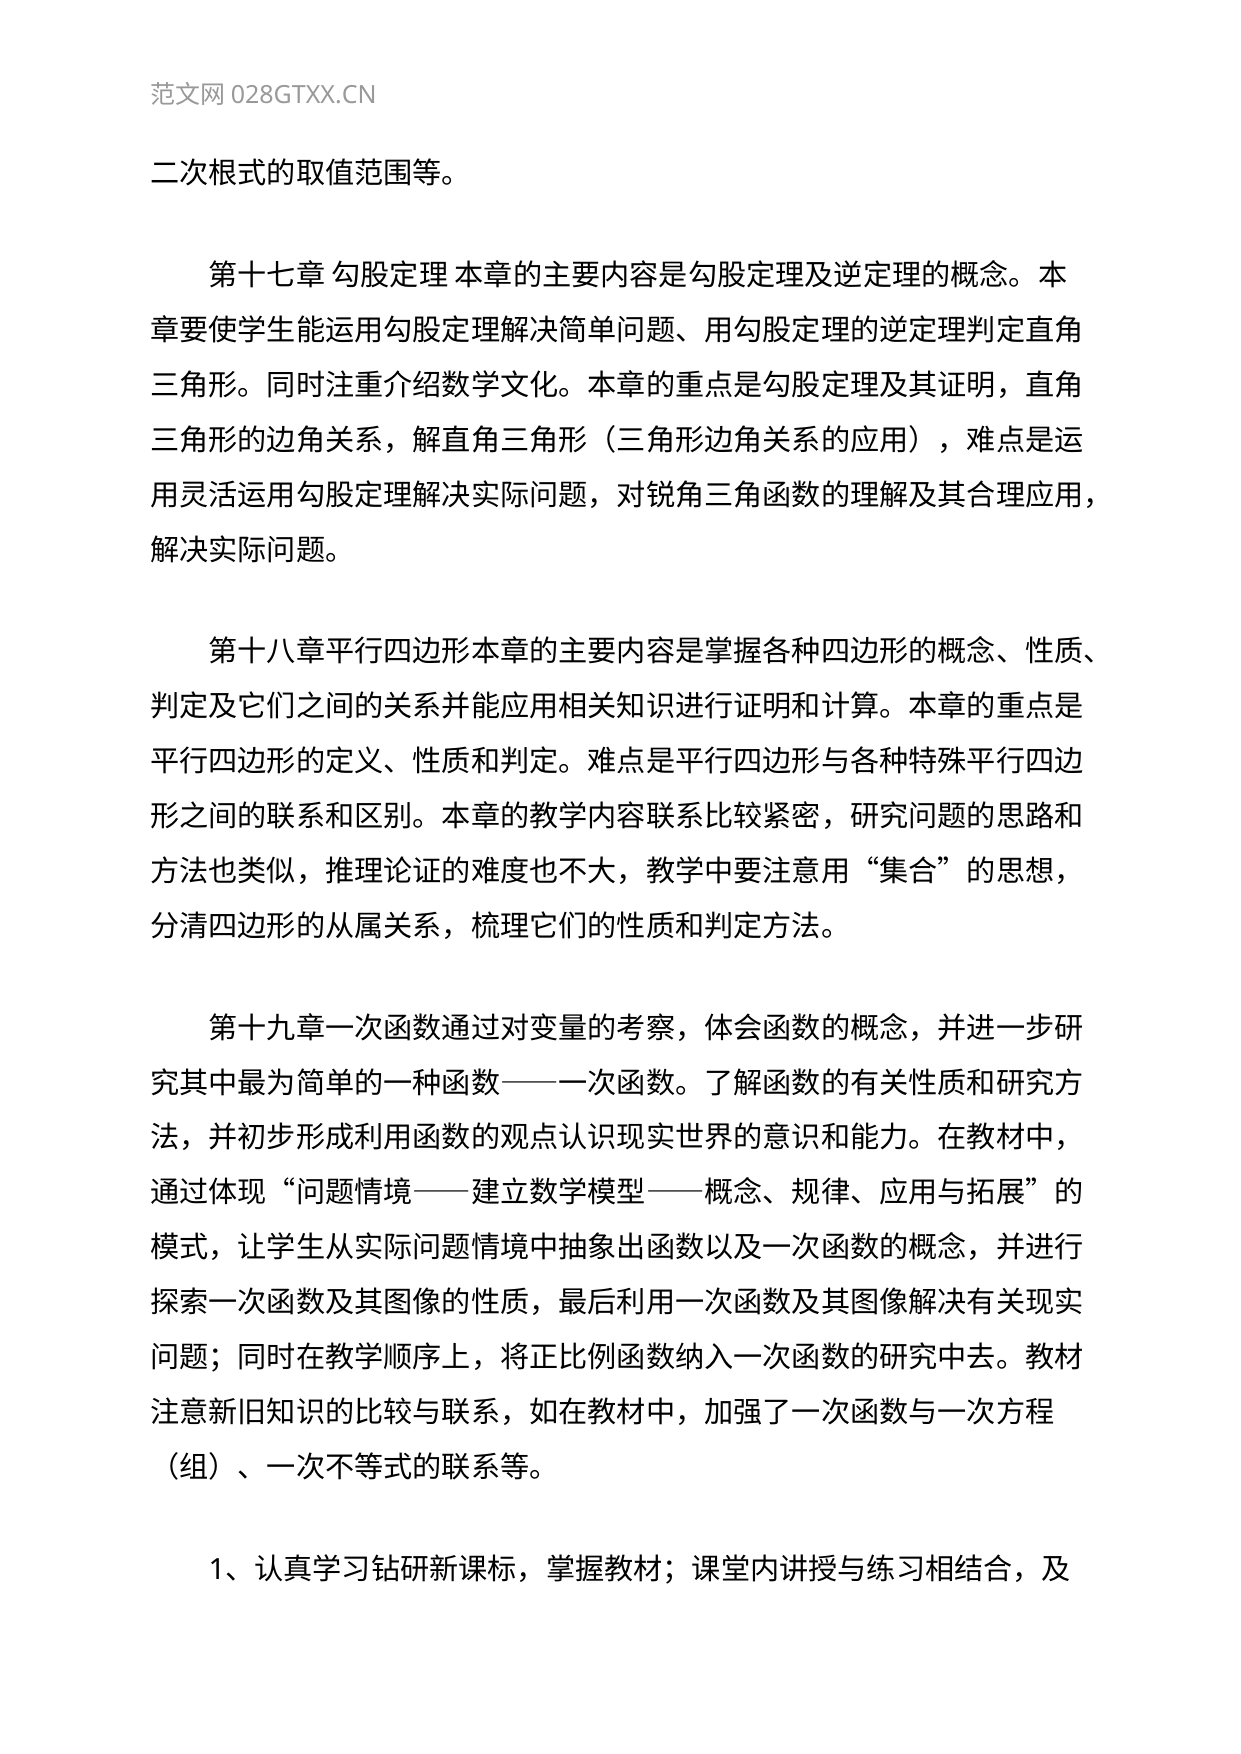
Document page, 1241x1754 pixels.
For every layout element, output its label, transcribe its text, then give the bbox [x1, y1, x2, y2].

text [150, 1545, 1090, 1588]
text 第十八章平行四边形本章的主要内容是掌握各种四边形的概念、性质、判定及它们之间的关系并能应用相关知识进行证明和计算。本章的重点是平行四边形的定义、性质和判定。难点是平行四边形与各种特殊平行四边形之间的联系和区别。本章的教学内容联系比较紧密，研究问题的思路和方法也类似，推理论证的难度也不大，教学中要注意用“集合”的思想，分清四边形的从属关系，梳理它们的性质和判定方法。 [150, 628, 1090, 945]
text 第十九章一次函数通过对变量的考察，体会函数的概念，并进一步研究其中最为简单的一种函数——一次函数。了解函数的有关性质和研究方法，并初步形成利用函数的观点认识现实世界的意识和能力。在教材中，通过体现“问题情境——建立数学模型——概念、规律、应用与拓展”的模式，让学生从实际问题情境中抽象出函数以及一次函数的概念，并进行探索一次函数及其图像的性质，最后利用一次函数及其图像解决有关现实问题；同时在教学顺序上，将正比例函数纳入一次函数的研究中去。教材注意新旧知识的比较与联系，如在教材中，加强了一次函数与一次方程（组）、一次不等式的联系等。 [150, 1004, 1090, 1486]
text 第十七章 勾股定理 本章的主要内容是勾股定理及逆定理的概念。本章要使学生能运用勾股定理解决简单问题、用勾股定理的逆定理判定直角三角形。同时注重介绍数学文化。本章的重点是勾股定理及其证明，直角三角形的边角关系，解直角三角形（三角形边角关系的应用），难点是运用灵活运用勾股定理解决实际问题，对锐角三角函数的理解及其合理应用，解决实际问题。 [150, 252, 1090, 568]
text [150, 150, 1090, 192]
